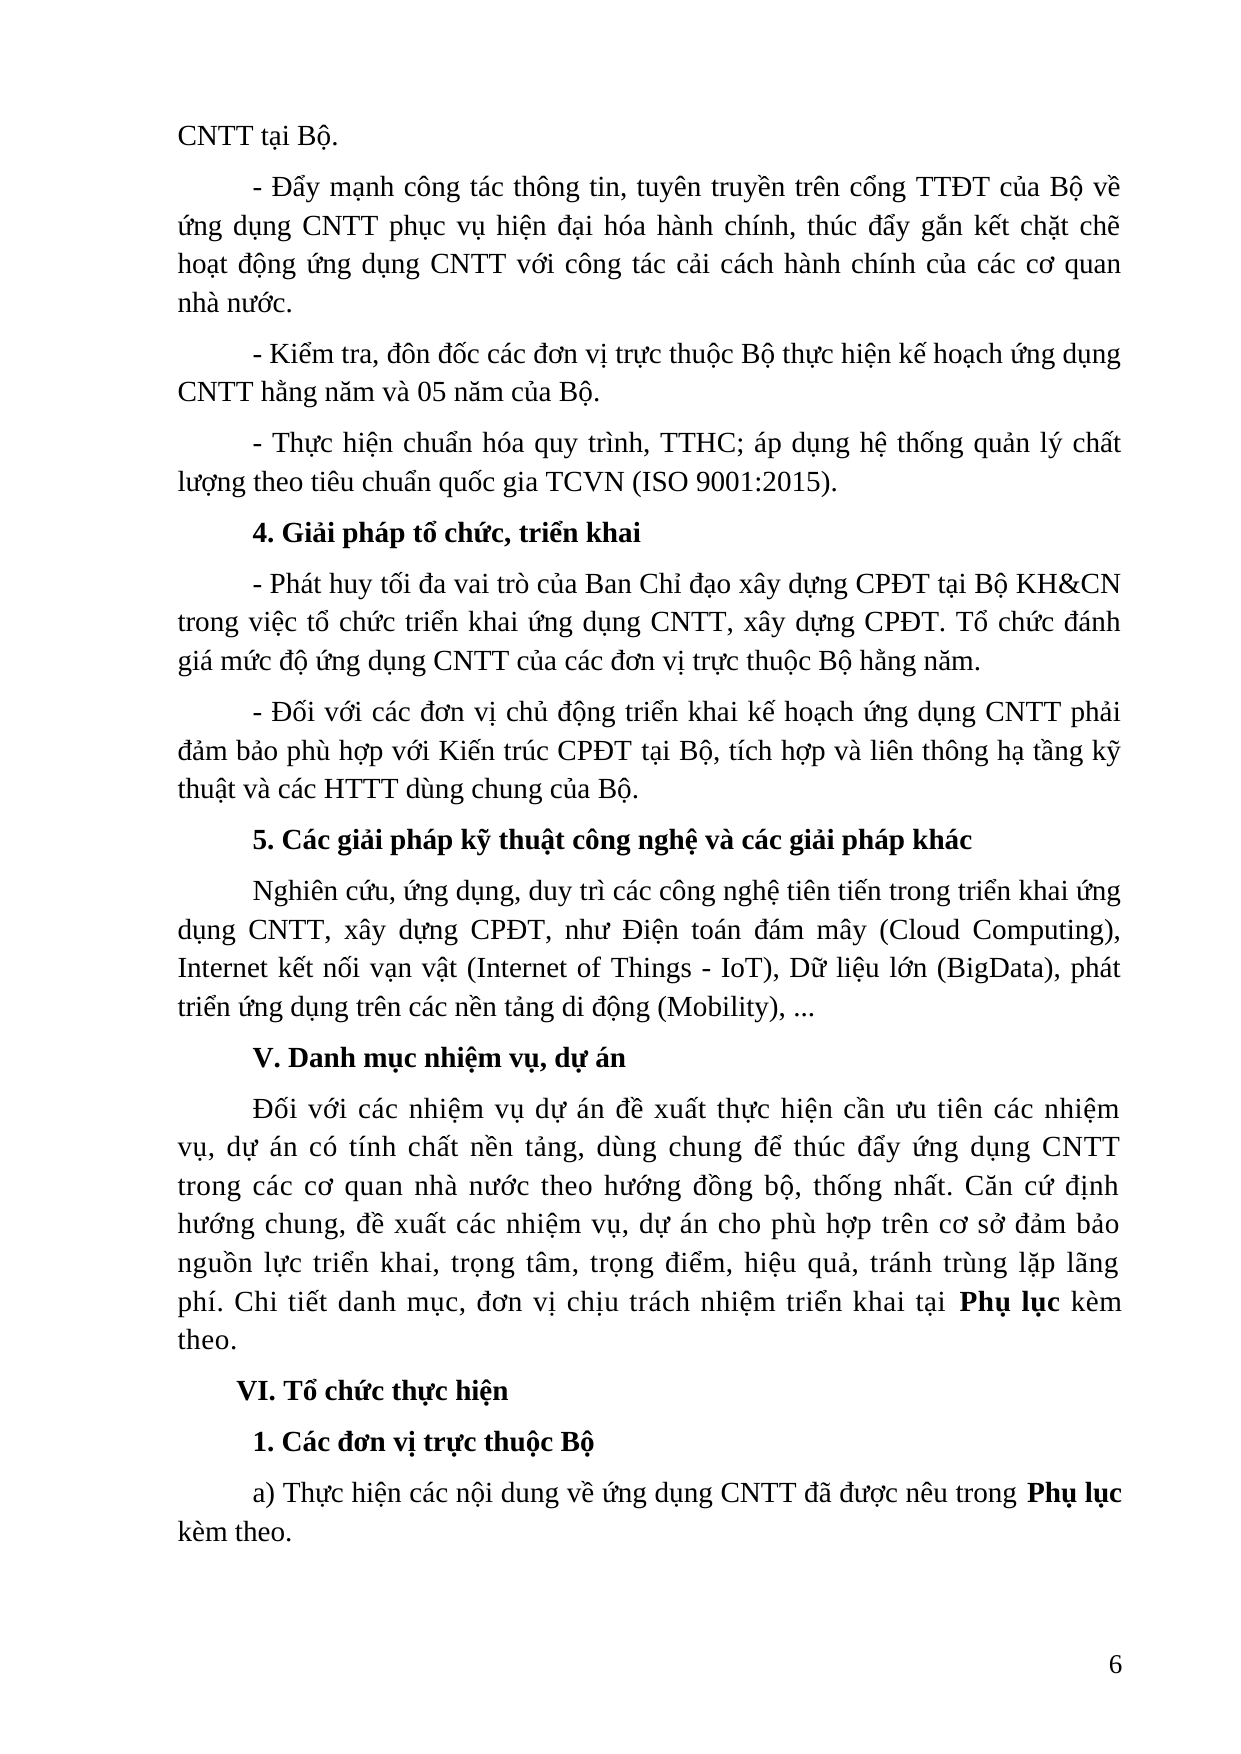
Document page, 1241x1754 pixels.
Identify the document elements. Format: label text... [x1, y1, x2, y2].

text V. Danh mục nhiệm vụ, dự án [177, 1040, 1122, 1073]
text - Đẩy mạnh công tác thông tin, tuyên truyền trên cổng TTĐT của Bộ về ứng dụng CNTT phục vụ hiện đại hóa hành chính, thúc đẩy gắn kết chặt chẽ hoạt động ứng dụng CNTT với công tác cải cách hành chính của các cơ quan nhà nước. [177, 169, 1122, 318]
text - Đối với các đơn vị chủ động triển khai kế hoạch ứng dụng CNTT phải đảm bảo phù hợp với Kiến trúc CPĐT tại Bộ, tích hợp và liên thông hạ tầng kỹ thuật và các HTTT dùng chung của Bộ. [177, 694, 1122, 805]
text Nghiên cứu, ứng dụng, duy trì các công nghệ tiên tiến trong triển khai ứng dụng CNTT, xây dựng CPĐT, như Điện toán đám mây (Cloud Computing), Internet kết nối vạn vật (Internet of Things - IoT), Dữ liệu lớn (BigData), phát triển ứng dụng trên các nền tảng di động (Mobility), ... [177, 873, 1122, 1022]
text a) Thực hiện các nội dung về ứng dụng CNTT đã được nêu trong Phụ lục kèm theo. [177, 1475, 1122, 1547]
text - Phát huy tối đa vai trò của Ban Chỉ đạo xây dựng CPĐT tại Bộ KH&CN trong việc tổ chức triển khai ứng dụng CNTT, xây dựng CPĐT. Tổ chức đánh giá mức độ ứng dụng CNTT của các đơn vị trực thuộc Bộ hằng năm. [177, 566, 1122, 677]
text Đối với các nhiệm vụ dự án đề xuất thực hiện cần ưu tiên các nhiệm vụ, dự án có tính chất nền tảng, dùng chung để thúc đẩy ứng dụng CNTT trong các cơ quan nhà nước theo hướng đồng bộ, thống nhất. Căn cứ định hướng chung, đề xuất các nhiệm vụ, dự án cho phù hợp trên cơ sở đảm bảo nguồn lực triển khai, trọng tâm, trọng điểm, hiệu quả, tránh trùng lặp lãng phí. Chi tiết danh mục, đơn vị chịu trách nhiệm triển khai tại Phụ lục kèm theo. [177, 1091, 1122, 1356]
text - Kiểm tra, đôn đốc các đơn vị trực thuộc Bộ thực hiện kế hoạch ứng dụng CNTT hằng năm và 05 năm của Bộ. [177, 336, 1122, 408]
text - Thực hiện chuẩn hóa quy trình, TTHC; áp dụng hệ thống quản lý chất lượng theo tiêu chuẩn quốc gia TCVN (ISO 9001:2015). [177, 425, 1122, 497]
text 4. Giải pháp tổ chức, triển khai [177, 515, 1122, 548]
text 1. Các đơn vị trực thuộc Bộ [177, 1424, 1122, 1458]
text VI. Tổ chức thực hiện [177, 1373, 1122, 1407]
text 5. Các giải pháp kỹ thuật công nghệ và các giải pháp khác [177, 822, 1122, 856]
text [177, 118, 1122, 152]
